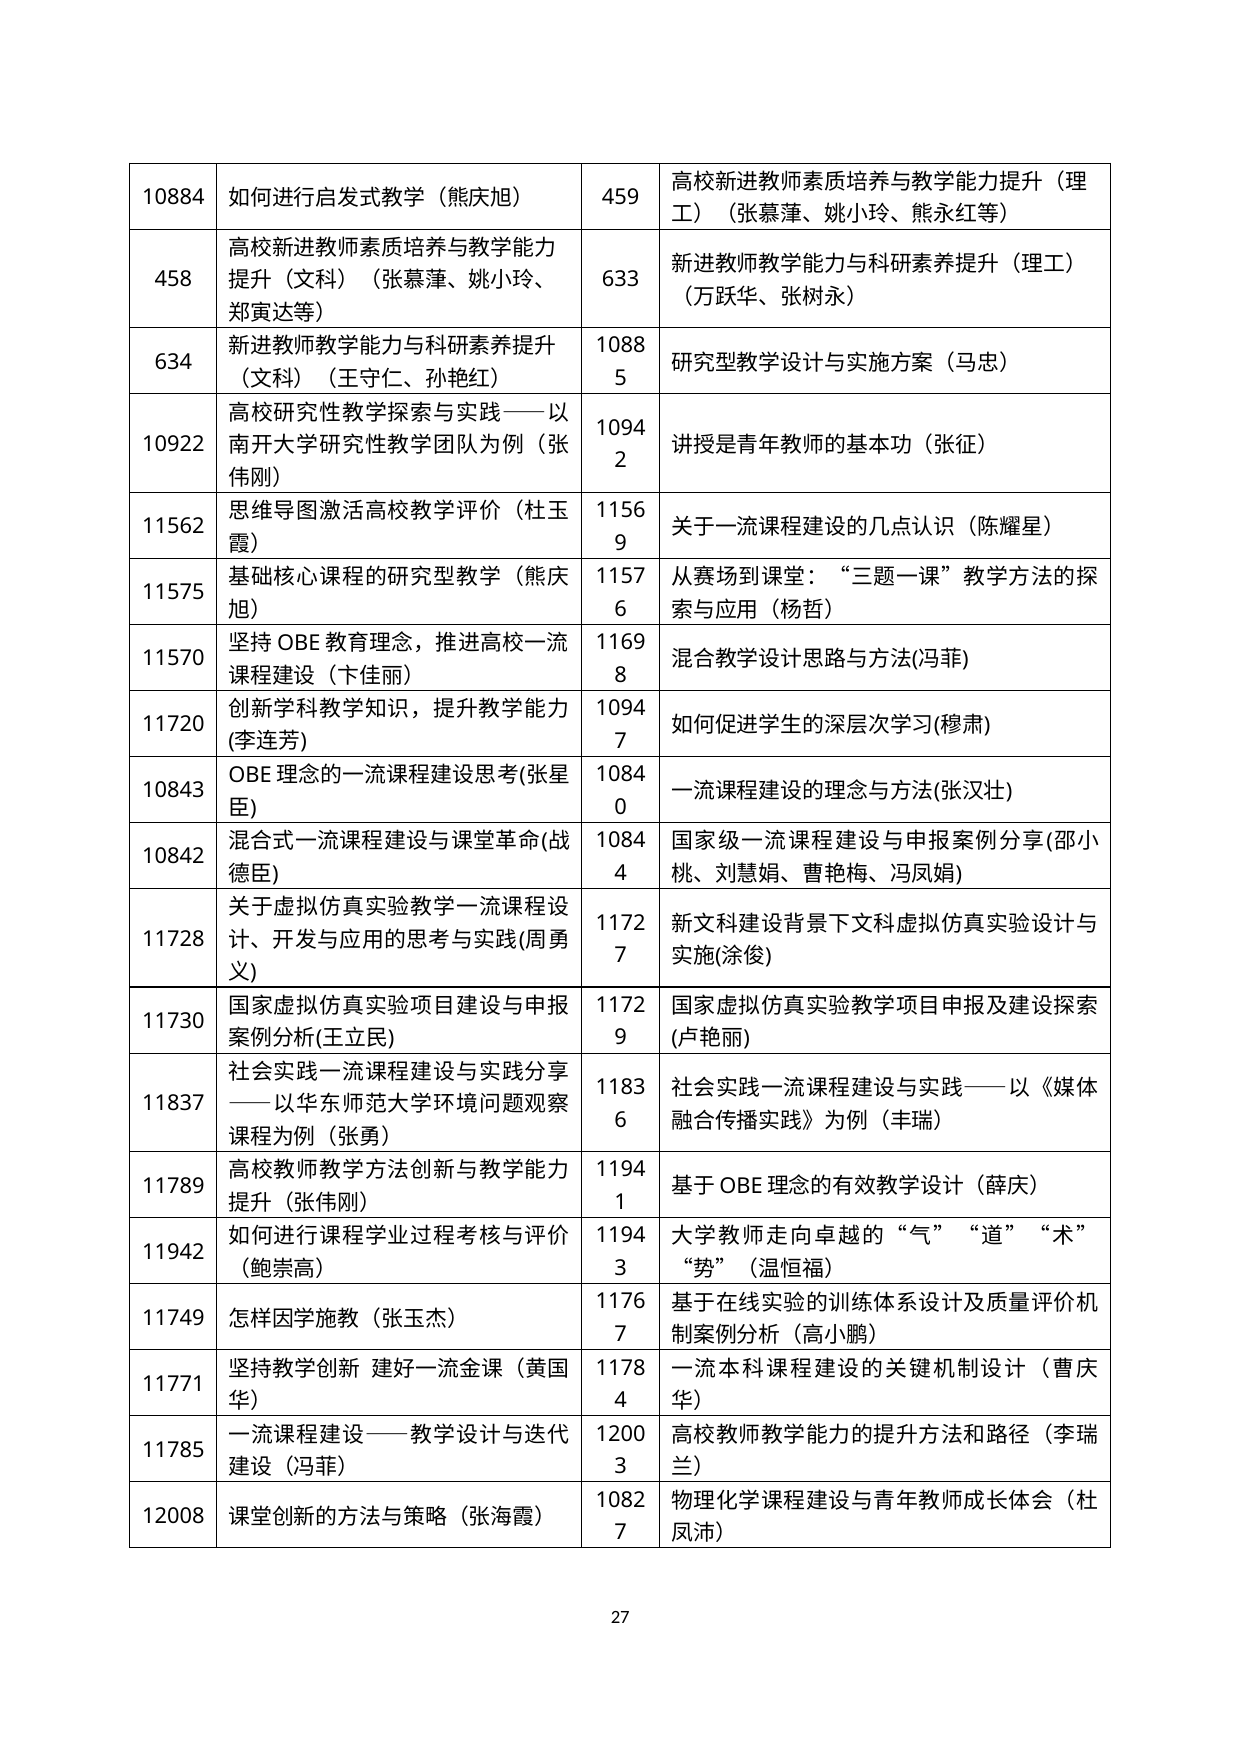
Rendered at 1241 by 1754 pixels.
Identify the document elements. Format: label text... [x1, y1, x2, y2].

table_cell 高校新进教师素质培养与教学能力提升（理工）（张慕葏、姚小玲、熊永红等） [660, 164, 1110, 228]
table_cell 11570 [130, 625, 216, 690]
table_cell 10842 [130, 823, 216, 888]
table_cell 10840 [582, 757, 659, 822]
table_cell 11943 [582, 1218, 659, 1283]
table_cell 11720 [130, 691, 216, 756]
table_cell 基于在线实验的训练体系设计及质量评价机制案例分析（高小鹏） [660, 1284, 1110, 1349]
table_cell 11730 [130, 988, 216, 1052]
table_cell 12008 [130, 1482, 216, 1547]
table_cell 国家级一流课程建设与申报案例分享(邵小桃、刘慧娟、曹艳梅、冯凤娟) [660, 823, 1110, 888]
table_cell 458 [130, 230, 216, 327]
table_cell 11941 [582, 1152, 659, 1217]
table_cell 11562 [130, 493, 216, 558]
table_cell 11942 [130, 1218, 216, 1283]
table_cell 一流课程建设——教学设计与迭代建设（冯菲） [217, 1416, 581, 1481]
table_cell 11837 [130, 1054, 216, 1151]
table_cell 混合式一流课程建设与课堂革命(战德臣) [217, 823, 581, 888]
table_cell 研究型教学设计与实施方案（马忠） [660, 328, 1110, 393]
table_cell 459 [582, 164, 659, 228]
table_cell 10947 [582, 691, 659, 756]
table_cell 一流课程建设的理念与方法(张汉壮) [660, 757, 1110, 822]
table_cell 社会实践一流课程建设与实践分享——以华东师范大学环境问题观察课程为例（张勇） [217, 1054, 581, 1151]
table_cell 坚持OBE教育理念，推进高校一流课程建设（卞佳丽） [217, 625, 581, 690]
table_cell 基础核心课程的研究型教学（熊庆旭） [217, 559, 581, 624]
table_cell 讲授是青年教师的基本功（张征） [660, 394, 1110, 492]
table_cell 10844 [582, 823, 659, 888]
table_cell 社会实践一流课程建设与实践——以《媒体融合传播实践》为例（丰瑞） [660, 1054, 1110, 1151]
table_cell 633 [582, 230, 659, 327]
table_cell 新文科建设背景下文科虚拟仿真实验设计与实施(涂俊) [660, 889, 1110, 986]
table_cell 11789 [130, 1152, 216, 1217]
table_cell 11728 [130, 889, 216, 986]
table_cell 10885 [582, 328, 659, 393]
table_cell 大学教师走向卓越的“气”“道”“术”“势”（温恒福） [660, 1218, 1110, 1283]
table_cell 如何进行课程学业过程考核与评价（鲍崇高） [217, 1218, 581, 1283]
table_cell 如何促进学生的深层次学习(穆肃) [660, 691, 1110, 756]
table_cell 基于OBE理念的有效教学设计（薛庆） [660, 1152, 1110, 1217]
table_cell 关于一流课程建设的几点认识（陈耀星） [660, 493, 1110, 558]
table_cell 11729 [582, 988, 659, 1052]
table_cell 混合教学设计思路与方法(冯菲) [660, 625, 1110, 690]
table_cell 11767 [582, 1284, 659, 1349]
table_cell 一流本科课程建设的关键机制设计（曹庆华） [660, 1350, 1110, 1415]
table_cell 11771 [130, 1350, 216, 1415]
table_cell 高校教师教学方法创新与教学能力提升（张伟刚） [217, 1152, 581, 1217]
table_cell 思维导图激活高校教学评价（杜玉霞） [217, 493, 581, 558]
table_cell 11569 [582, 493, 659, 558]
table_cell 10942 [582, 394, 659, 492]
table_cell 高校研究性教学探索与实践——以南开大学研究性教学团队为例（张伟刚） [217, 394, 581, 492]
table_cell 11576 [582, 559, 659, 624]
table_cell 10884 [130, 164, 216, 228]
table_cell 11749 [130, 1284, 216, 1349]
table_cell 国家虚拟仿真实验教学项目申报及建设探索(卢艳丽) [660, 988, 1110, 1052]
table_cell 634 [130, 328, 216, 393]
table_cell 关于虚拟仿真实验教学一流课程设计、开发与应用的思考与实践(周勇义) [217, 889, 581, 986]
table_cell 11784 [582, 1350, 659, 1415]
table_cell 11698 [582, 625, 659, 690]
table_cell 11727 [582, 889, 659, 986]
table_cell 11836 [582, 1054, 659, 1151]
table_cell 11575 [130, 559, 216, 624]
table_cell 物理化学课程建设与青年教师成长体会（杜凤沛） [660, 1482, 1110, 1547]
table_cell 10922 [130, 394, 216, 492]
table_cell 新进教师教学能力与科研素养提升（理工）（万跃华、张树永） [660, 230, 1110, 327]
table_cell 坚持教学创新 建好一流金课（黄国华） [217, 1350, 581, 1415]
table_cell 11785 [130, 1416, 216, 1481]
table_cell 10827 [582, 1482, 659, 1547]
table_cell OBE理念的一流课程建设思考(张星臣) [217, 757, 581, 822]
table_cell 新进教师教学能力与科研素养提升（文科）（王守仁、孙艳红） [217, 328, 581, 393]
table_cell 从赛场到课堂：“三题一课”教学方法的探索与应用（杨哲） [660, 559, 1110, 624]
table_cell 12003 [582, 1416, 659, 1481]
table_cell 10843 [130, 757, 216, 822]
table_cell 怎样因学施教（张玉杰） [217, 1284, 581, 1349]
table_cell 高校新进教师素质培养与教学能力提升（文科）（张慕葏、姚小玲、郑寅达等） [217, 230, 581, 327]
table_cell 国家虚拟仿真实验项目建设与申报案例分析(王立民) [217, 988, 581, 1052]
table_cell 课堂创新的方法与策略（张海霞） [217, 1482, 581, 1547]
table_cell 高校教师教学能力的提升方法和路径（李瑞兰） [660, 1416, 1110, 1481]
table_cell 如何进行启发式教学（熊庆旭） [217, 164, 581, 228]
table_cell 创新学科教学知识，提升教学能力(李连芳) [217, 691, 581, 756]
